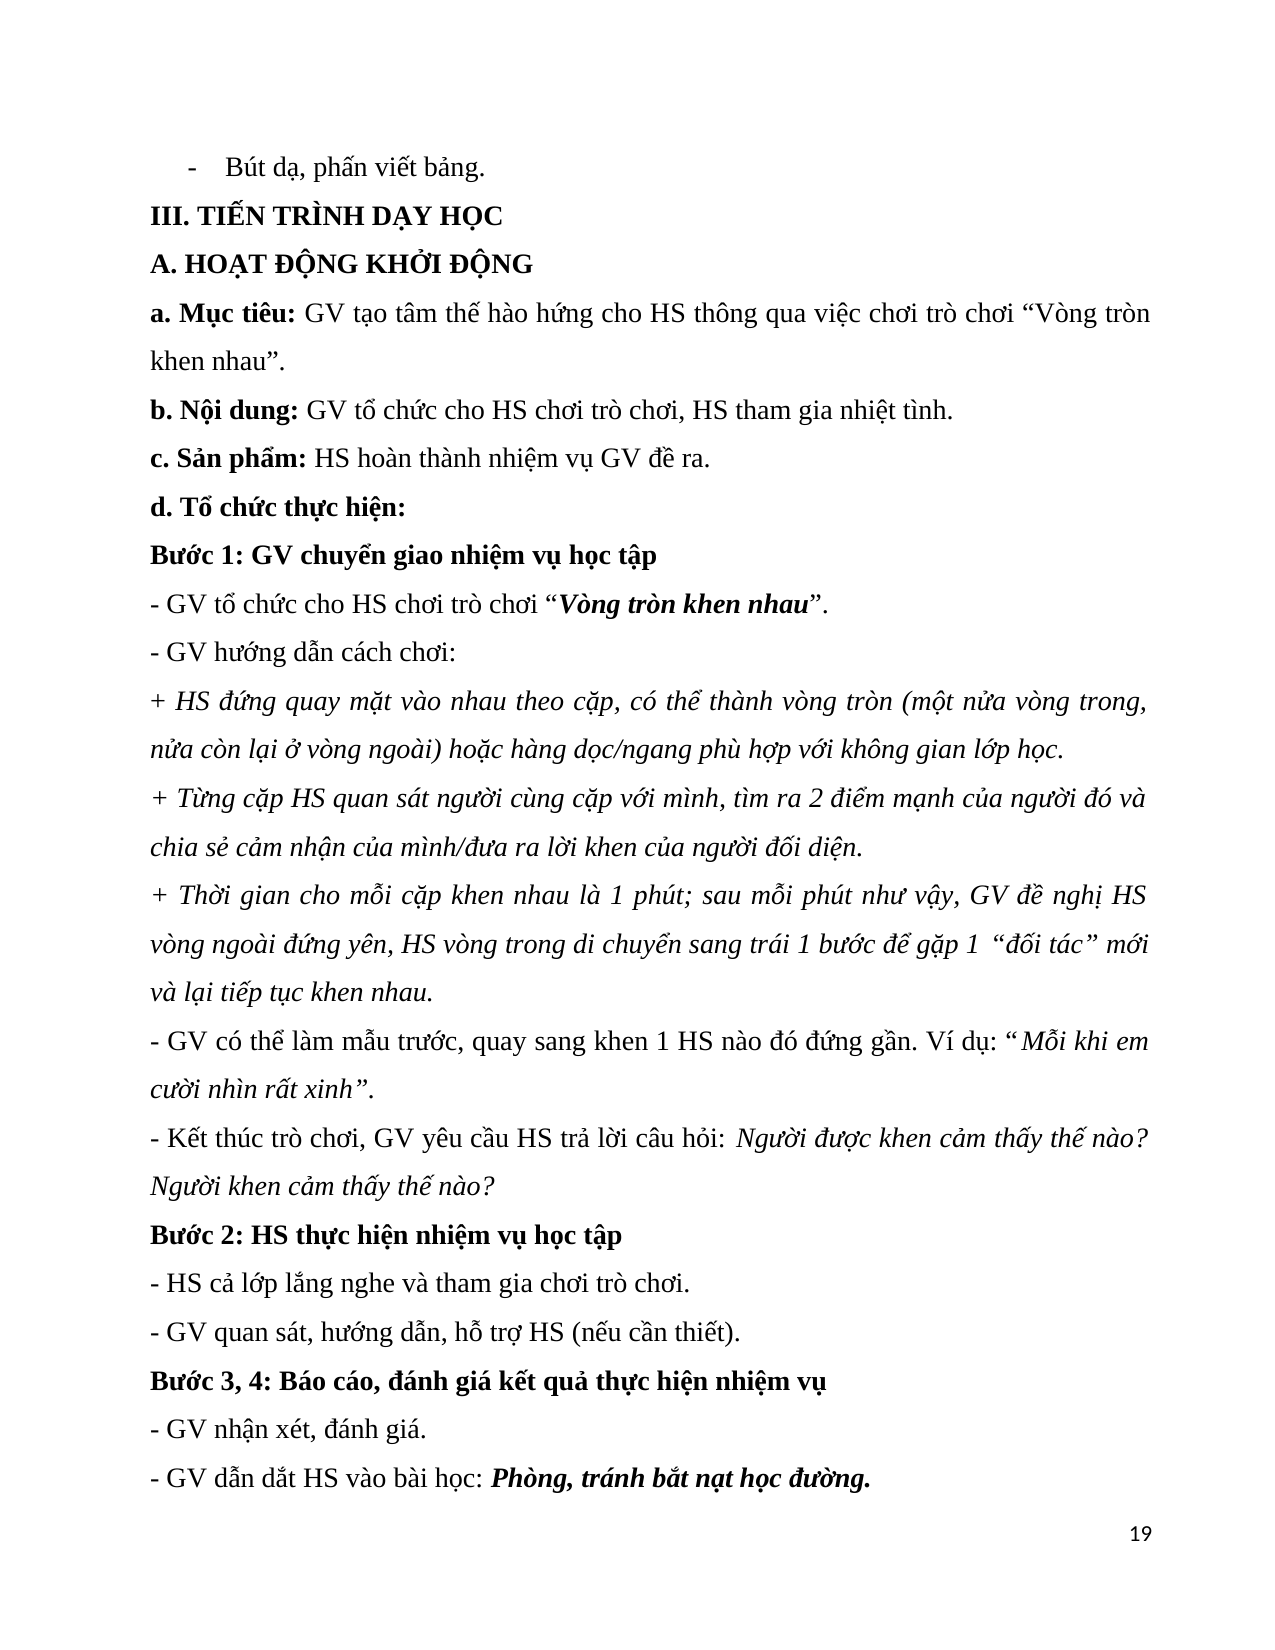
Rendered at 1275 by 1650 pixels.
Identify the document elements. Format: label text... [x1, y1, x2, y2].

text d. Tổ chức thực hiện: [150, 490, 1152, 522]
text Bước 1: GV chuyển giao nhiệm vụ học tập [150, 538, 1152, 571]
text - Kết thúc trò chơi, GV yêu cầu HS trả lời câu hỏi: Người được khen cảm thấy thế nào? Người khen cảm thấy thế nào? [150, 1121, 1152, 1202]
text + Từng cặp HS quan sát người cùng cặp với mình, tìm ra 2 điểm mạnh của người đó và chia sẻ cảm nhận của mình/đưa ra lời khen của người đối diện. [150, 781, 1152, 862]
text b. Nội dung: GV tổ chức cho HS chơi trò chơi, HS tham gia nhiệt tình. [150, 393, 1152, 425]
text + Thời gian cho mỗi cặp khen nhau là 1 phút; sau mỗi phút như vậy, GV đề nghị HS vòng ngoài đứng yên, HS vòng trong di chuyển sang trái 1 bước để gặp 1 “đối tác” mới và lại tiếp tục khen nhau. [150, 878, 1152, 1008]
text a. Mục tiêu: GV tạo tâm thế hào hứng cho HS thông qua việc chơi trò chơi “Vòng tròn khen nhau”. [150, 296, 1152, 377]
text A. HOẠT ĐỘNG KHỞI ĐỘNG [150, 247, 1152, 279]
text - GV dẫn dắt HS vào bài học: Phòng, tránh bắt nạt học đường. [150, 1461, 1152, 1493]
text - GV quan sát, hướng dẫn, hỗ trợ HS (nếu cần thiết). [150, 1315, 1152, 1347]
text - GV tổ chức cho HS chơi trò chơi “Vòng tròn khen nhau”. [150, 587, 1152, 619]
text - HS cả lớp lắng nghe và tham gia chơi trò chơi. [150, 1266, 1152, 1299]
text - GV có thể làm mẫu trước, quay sang khen 1 HS nào đó đứng gần. Ví dụ: “Mỗi khi em cười nhìn rất xinh”. [150, 1024, 1152, 1105]
text - GV hướng dẫn cách chơi: [150, 635, 1152, 668]
text + HS đứng quay mặt vào nhau theo cặp, có thể thành vòng tròn (một nửa vòng trong, nửa còn lại ở vòng ngoài) hoặc hàng dọc/ngang phù hợp với không gian lớp học. [150, 684, 1152, 765]
text Bước 3, 4: Báo cáo, đánh giá kết quả thực hiện nhiệm vụ [150, 1363, 1152, 1396]
list Bút dạ, phấn viết bảng. [187, 150, 1152, 182]
text c. Sản phẩm: HS hoàn thành nhiệm vụ GV đề ra. [150, 441, 1152, 474]
text Bước 2: HS thực hiện nhiệm vụ học tập [150, 1218, 1152, 1250]
text III. TIẾN TRÌNH DẠY HỌC [150, 198, 1152, 231]
text - GV nhận xét, đánh giá. [150, 1412, 1152, 1444]
